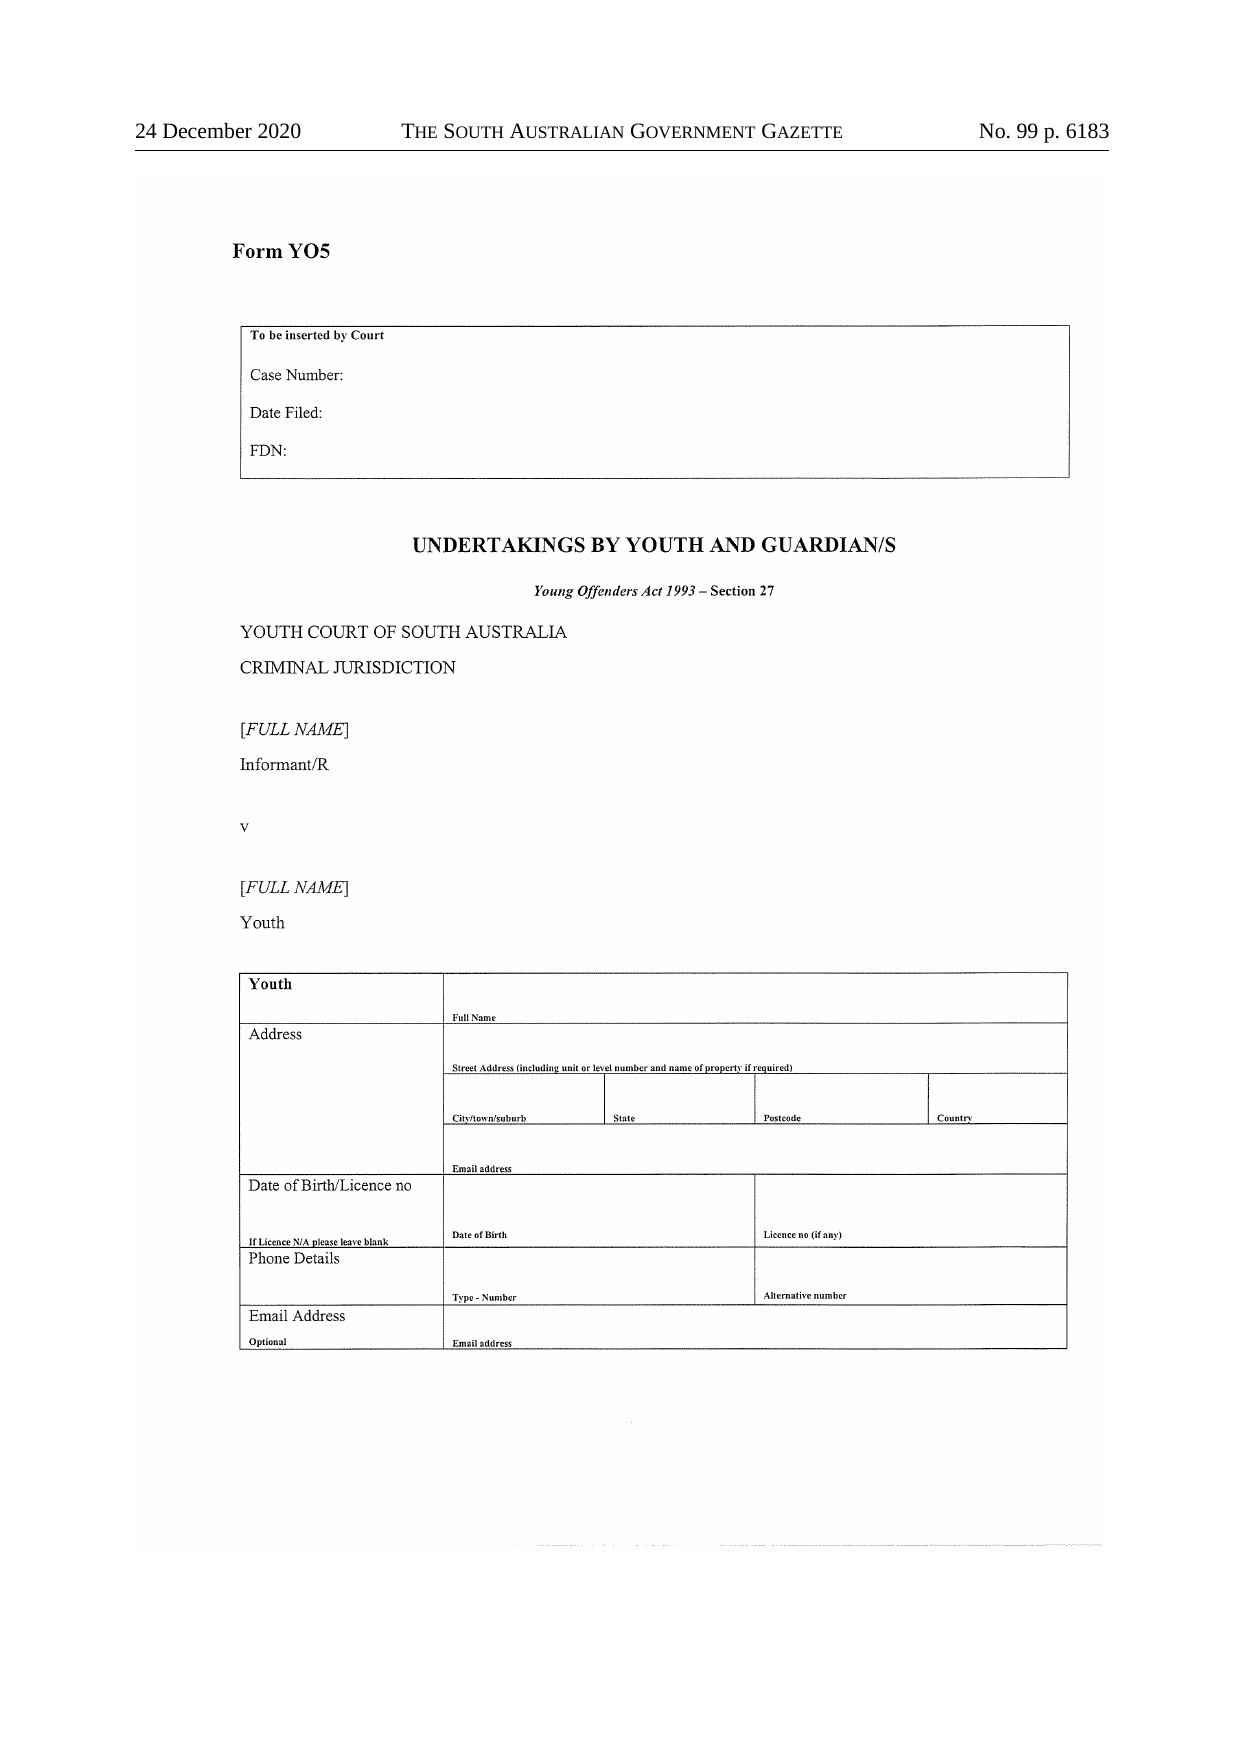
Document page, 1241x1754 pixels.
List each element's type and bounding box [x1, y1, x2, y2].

picture [134, 176, 1110, 1554]
